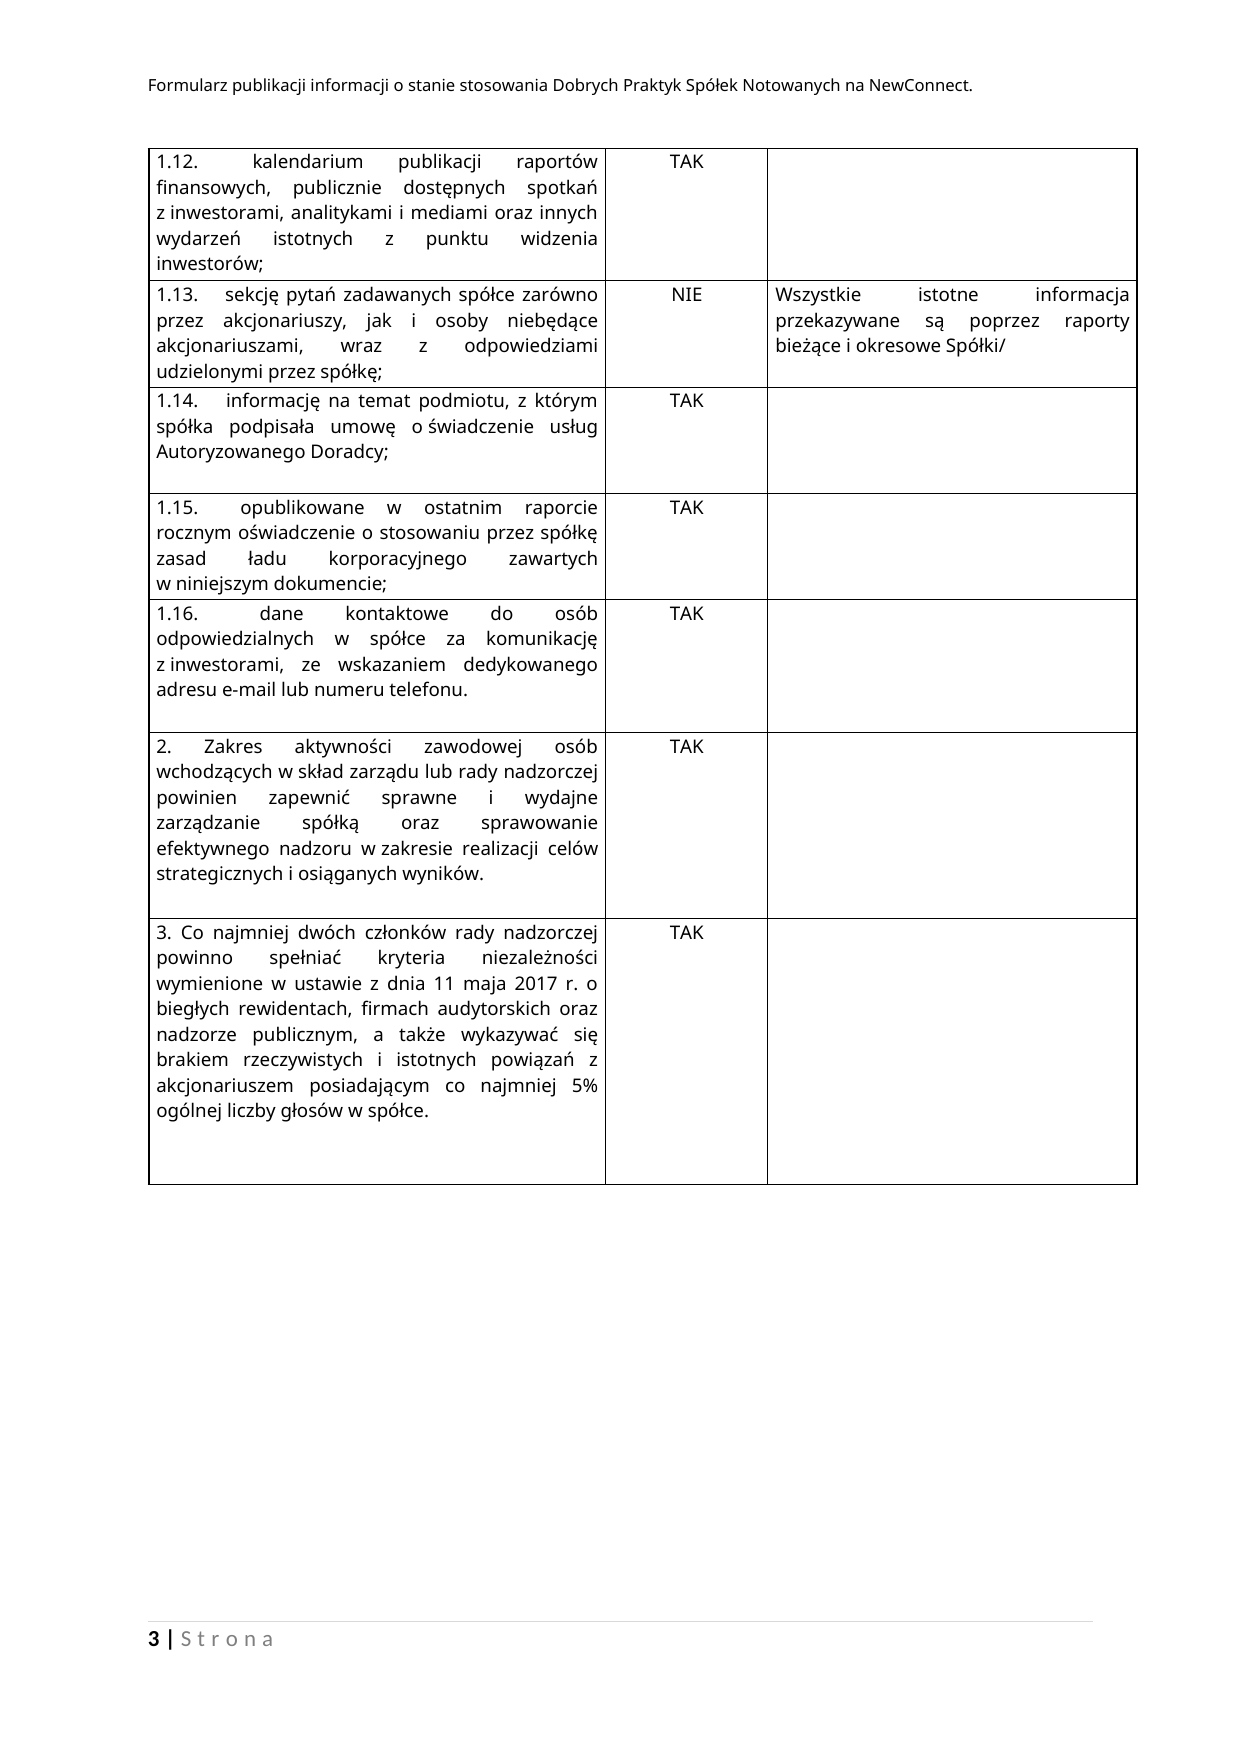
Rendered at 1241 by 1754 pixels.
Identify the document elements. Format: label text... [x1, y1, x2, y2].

table_cell 1.16. dane kontaktowe do osób odpowiedzialnych w spółce za komunikację z inwestorami, ze wskazaniem dedykowanego adresu e-mail lub numeru telefonu. [150, 600, 605, 732]
table_cell TAK [606, 494, 767, 599]
table_cell TAK [606, 388, 767, 493]
table_cell 1.15. opublikowane w ostatnim raporcie rocznym oświadczenie o stosowaniu przez spółkę zasad ładu korporacyjnego zawartych w niniejszym dokumencie; [150, 494, 605, 599]
table_cell [768, 494, 1136, 599]
table_cell [768, 149, 1136, 280]
table_cell TAK [606, 149, 767, 280]
table_cell [768, 919, 1136, 1183]
table_cell 1.12. kalendarium publikacji raportów finansowych, publicznie dostępnych spotkań z inwestorami, analitykami i mediami oraz innych wydarzeń istotnych z punktu widzenia inwestorów; [150, 149, 605, 280]
table_cell [768, 600, 1136, 732]
table_cell [768, 733, 1136, 918]
table_cell 3. Co najmniej dwóch członków rady nadzorczej powinno spełniać kryteria niezależności wymienione w ustawie z dnia 11 maja 2017 r. o biegłych rewidentach, firmach audytorskich oraz nadzorze publicznym, a także wykazywać się brakiem rzeczywistych i istotnych powiązań z akcjonariuszem posiadającym co najmniej 5% ogólnej liczby głosów w spółce. [150, 919, 605, 1183]
table_cell 1.14. informację na temat podmiotu, z którym spółka podpisała umowę o świadczenie usług Autoryzowanego Doradcy; [150, 388, 605, 493]
table_cell TAK [606, 733, 767, 918]
table_cell [768, 388, 1136, 493]
table_cell 1.13. sekcję pytań zadawanych spółce zarówno przez akcjonariuszy, jak i osoby niebędące akcjonariuszami, wraz z odpowiedziami udzielonymi przez spółkę; [150, 281, 605, 387]
table_cell TAK [606, 919, 767, 1183]
table_cell Wszystkie istotne informacja przekazywane są poprzez raporty bieżące i okresowe Spółki/ [768, 281, 1136, 387]
table_cell NIE [606, 281, 767, 387]
table_cell 2. Zakres aktywności zawodowej osób wchodzących w skład zarządu lub rady nadzorczej powinien zapewnić sprawne i wydajne zarządzanie spółką oraz sprawowanie efektywnego nadzoru w zakresie realizacji celów strategicznych i osiąganych wyników. [150, 733, 605, 918]
table_cell TAK [606, 600, 767, 732]
